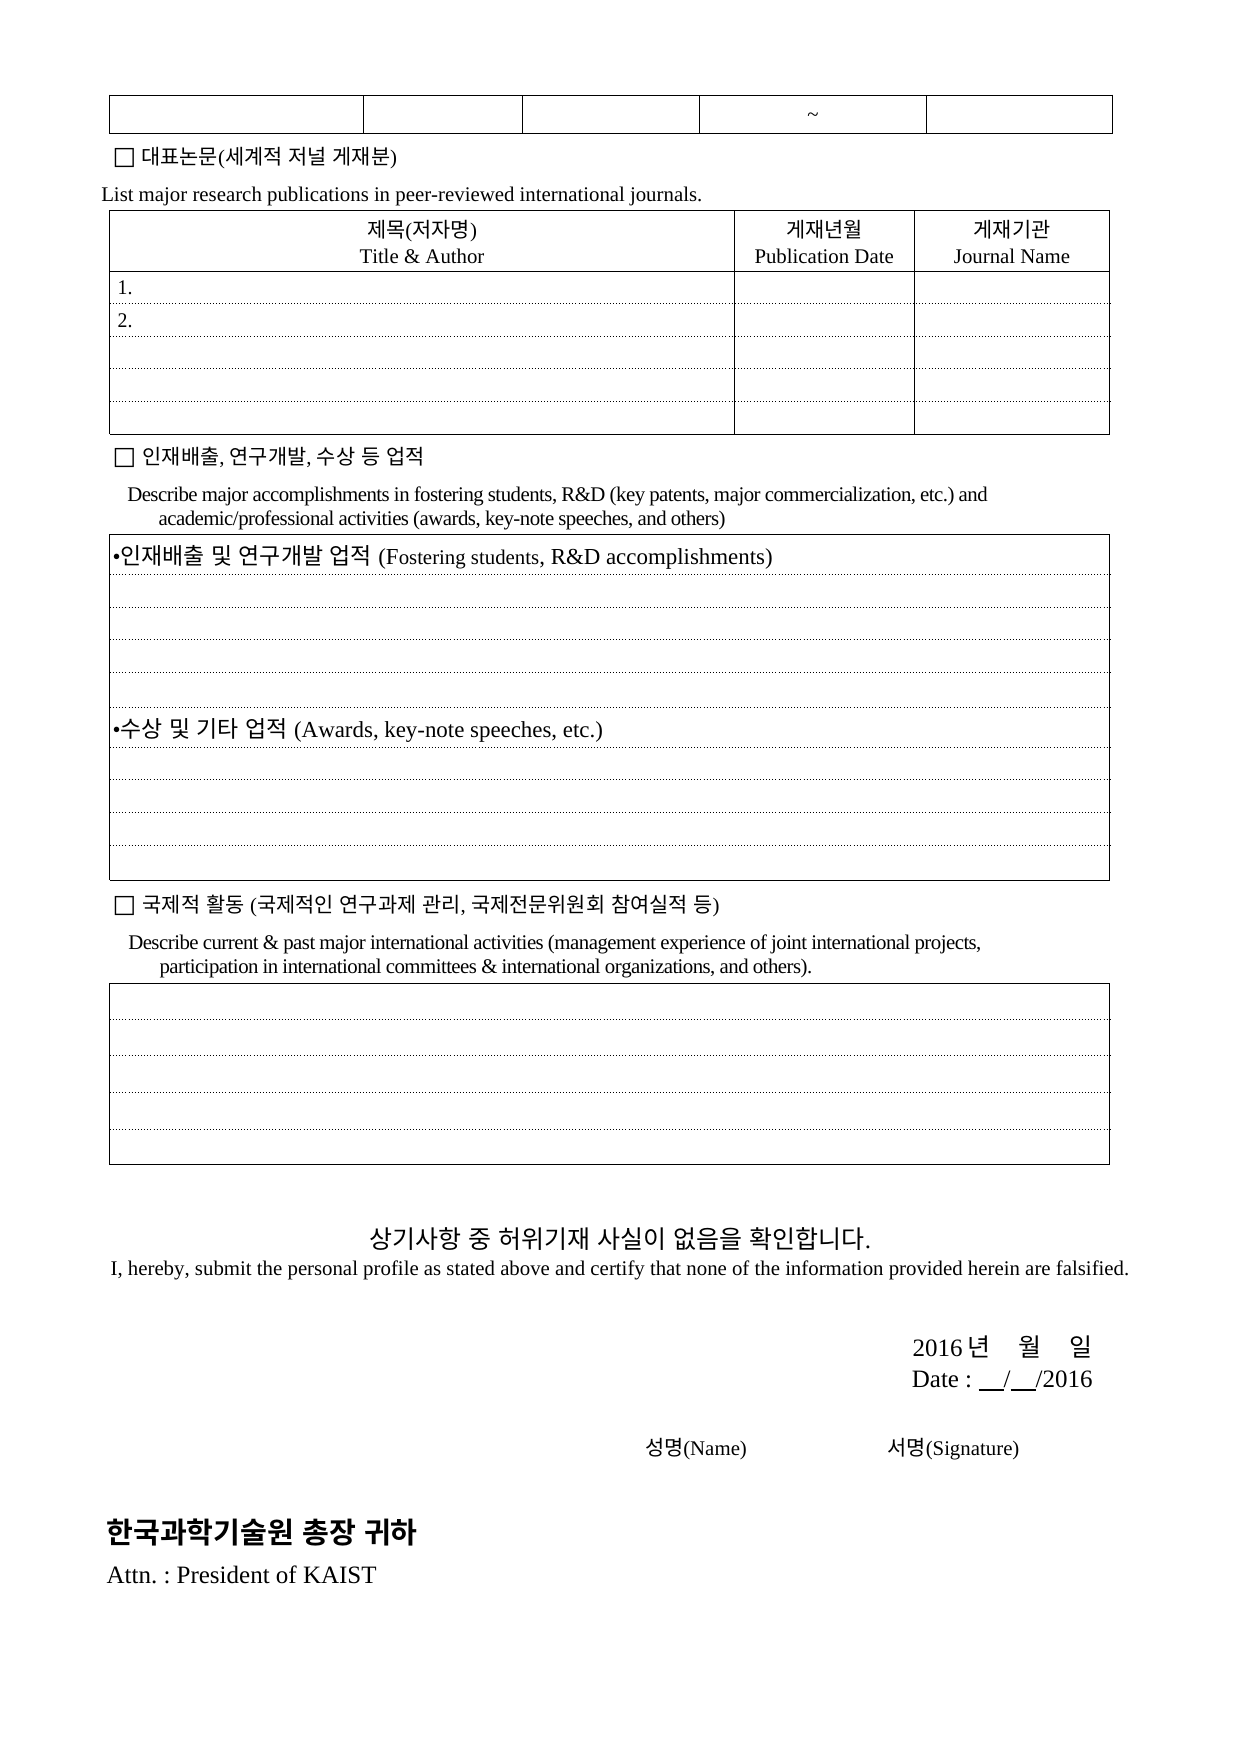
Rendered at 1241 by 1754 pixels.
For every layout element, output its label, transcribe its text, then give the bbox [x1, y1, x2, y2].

table_cell [735, 272, 914, 303]
table_cell □ 대표논문(세계적 저널 게재분) List major research publications in peer-reviewed international journals. [110, 134, 1109, 210]
table_cell [927, 96, 1112, 133]
table_cell [110, 368, 734, 401]
text 성명(Name) 서명(Signature) [106, 1431, 1019, 1461]
table_cell [110, 606, 1109, 639]
table_cell [110, 639, 1109, 672]
table_cell ~ [700, 96, 926, 133]
table_cell [915, 368, 1109, 401]
text Date : / /2016 [106, 1364, 1092, 1393]
table_cell 게재기관 Journal Name [915, 211, 1109, 271]
table_cell [110, 845, 1109, 880]
table_cell [110, 336, 734, 368]
table_cell [110, 1092, 1109, 1129]
table_cell [915, 336, 1109, 368]
table_cell [110, 747, 1109, 779]
table_cell [735, 303, 914, 336]
table_cell [915, 272, 1109, 303]
table_cell 제목(저자명) Title & Author [110, 211, 734, 271]
table_cell 1. [110, 272, 734, 303]
table_cell [110, 1129, 1109, 1164]
text 한국과학기술원 총장 귀하 Attn. : President of KAIST [106, 1509, 1051, 1589]
table_cell 2. [110, 303, 734, 336]
table_cell [110, 1055, 1109, 1092]
table_cell [110, 779, 1109, 812]
table_cell •인재배출 및 연구개발 업적 (Fostering students, R&D accomplishments) [110, 535, 1109, 574]
table_cell [735, 336, 914, 368]
table_cell [523, 96, 699, 133]
table_cell [110, 96, 363, 133]
table_cell •수상 및 기타 업적 (Awards, key-note speeches, etc.) [110, 707, 1109, 747]
table_cell [364, 96, 522, 133]
text 상기사항 중 허위기재 사실이 없음을 확인합니다. [106, 1219, 1134, 1256]
text I, hereby, submit the personal profile as stated above and certify that none of the information provided herein are falsified. [106, 1256, 1134, 1280]
table_cell [110, 1019, 1109, 1055]
table_cell [110, 812, 1109, 845]
table_cell 게재년월 Publication Date [735, 211, 914, 271]
table_cell [110, 672, 1109, 707]
text 2016년 월 일 [106, 1328, 1092, 1364]
table_cell □ 인재배출, 연구개발, 수상 등 업적 Describe major accomplishments in fostering students, R&D (key patents, major commercialization, etc.) and academic/professional activities (awards, key-note speeches, and others) [110, 435, 1109, 534]
table_cell [110, 401, 734, 433]
table_cell [915, 303, 1109, 336]
table_cell [735, 401, 914, 433]
table_cell [110, 984, 1109, 1018]
table_cell □ 국제적 활동 (국제적인 연구과제 관리, 국제전문위원회 참여실적 등) Describe current & past major international activities (management experience of joint international projects, participation in international committees & international organizations, and others). [110, 881, 1109, 983]
table_cell [110, 574, 1109, 606]
table_cell [735, 368, 914, 401]
table_cell [915, 401, 1109, 433]
